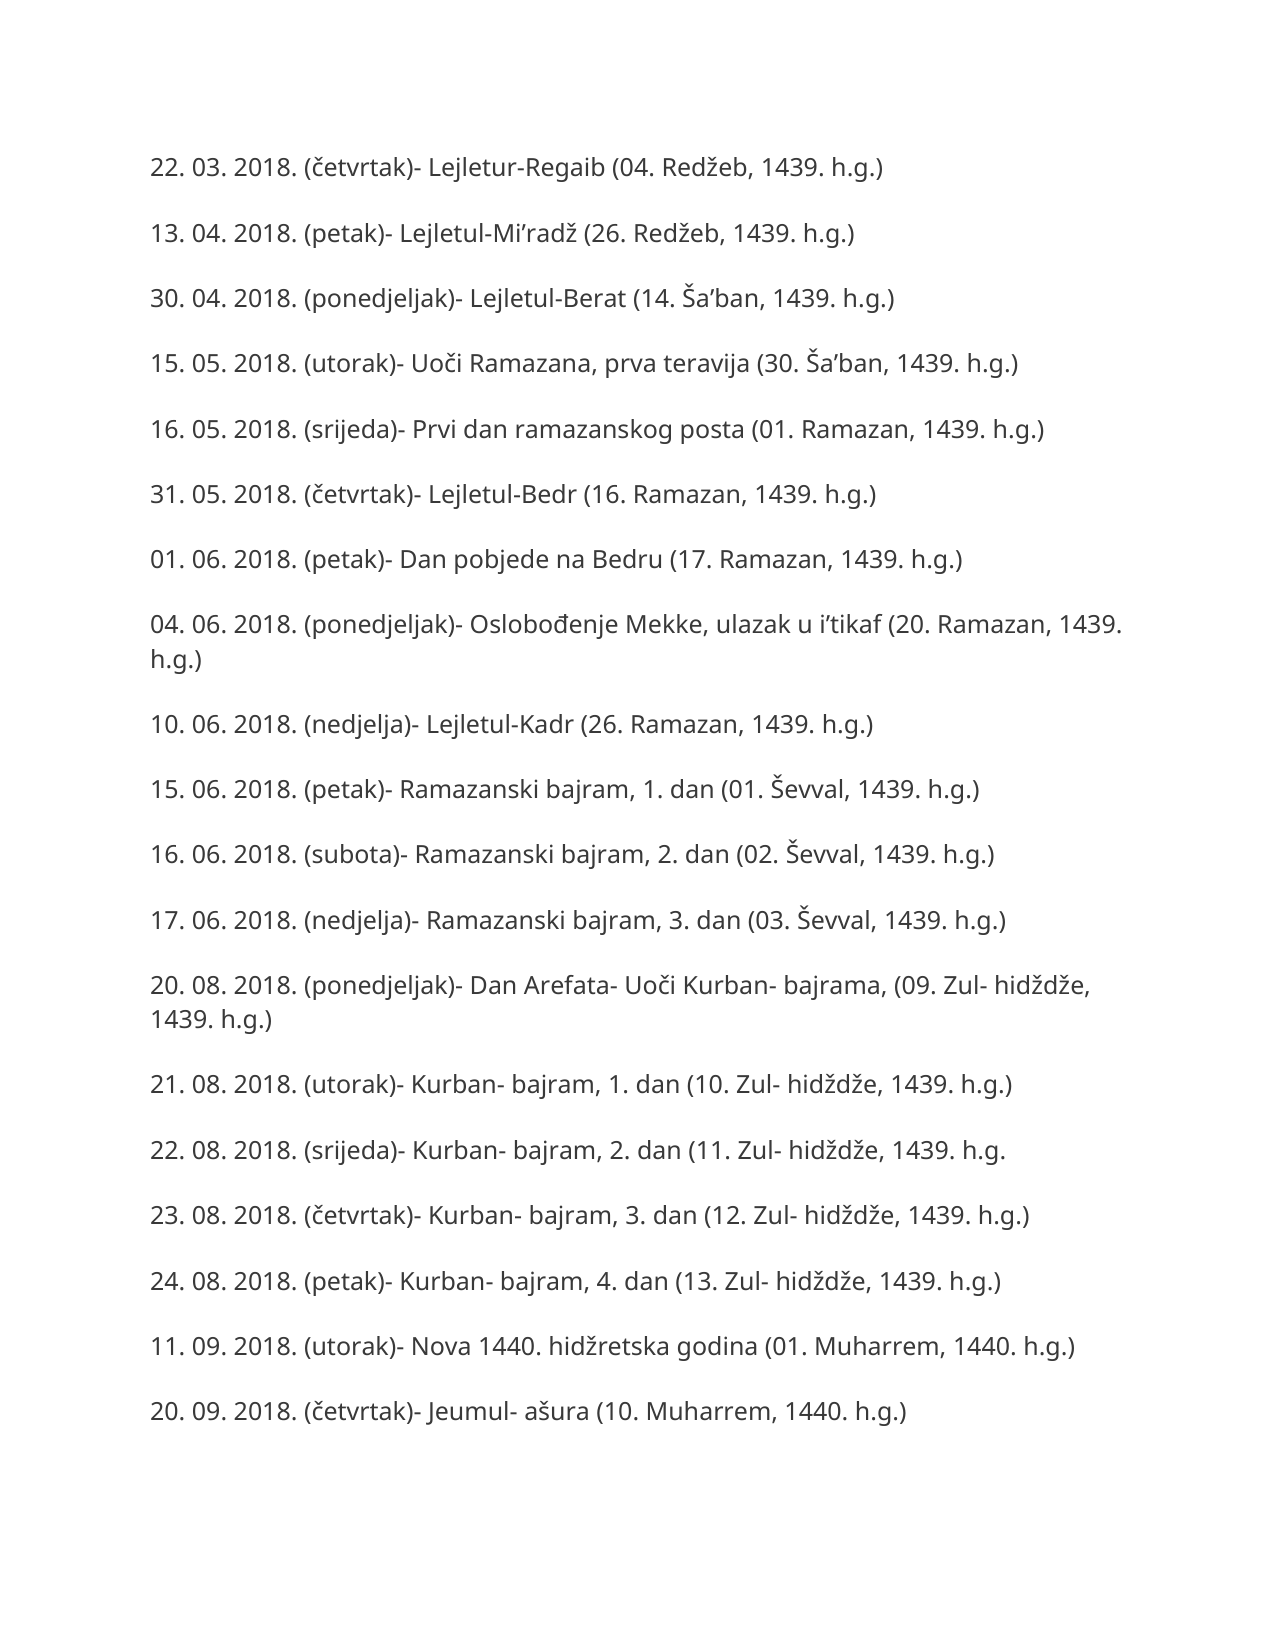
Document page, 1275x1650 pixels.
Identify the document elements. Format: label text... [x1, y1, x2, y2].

text 16. 06. 2018. (subota)- Ramazanski bajram, 2. dan (02. Ševval, 1439. h.g.) [150, 837, 1125, 871]
text 20. 08. 2018. (ponedjeljak)- Dan Arefata- Uoči Kurban- bajrama, (09. Zul- hidždže, 1439. h.g.) [150, 968, 1125, 1036]
text 15. 06. 2018. (petak)- Ramazanski bajram, 1. dan (01. Ševval, 1439. h.g.) [150, 772, 1125, 806]
text 20. 09. 2018. (četvrtak)- Jeumul- ašura (10. Muharrem, 1440. h.g.) [150, 1394, 1125, 1428]
text 10. 06. 2018. (nedjelja)- Lejletul-Kadr (26. Ramazan, 1439. h.g.) [150, 707, 1125, 741]
text 17. 06. 2018. (nedjelja)- Ramazanski bajram, 3. dan (03. Ševval, 1439. h.g.) [150, 902, 1125, 937]
text 31. 05. 2018. (četvrtak)- Lejletul-Bedr (16. Ramazan, 1439. h.g.) [150, 477, 1125, 511]
text 30. 04. 2018. (ponedjeljak)- Lejletul-Berat (14. Ša’ban, 1439. h.g.) [150, 281, 1125, 315]
text 22. 03. 2018. (četvrtak)- Lejletur-Regaib (04. Redžeb, 1439. h.g.) [150, 150, 1125, 184]
text 16. 05. 2018. (srijeda)- Prvi dan ramazanskog posta (01. Ramazan, 1439. h.g.) [150, 411, 1125, 445]
text 13. 04. 2018. (petak)- Lejletul-Mi’radž (26. Redžeb, 1439. h.g.) [150, 215, 1125, 249]
text 15. 05. 2018. (utorak)- Uoči Ramazana, prva teravija (30. Ša’ban, 1439. h.g.) [150, 346, 1125, 380]
text 24. 08. 2018. (petak)- Kurban- bajram, 4. dan (13. Zul- hidždže, 1439. h.g.) [150, 1263, 1125, 1297]
text 01. 06. 2018. (petak)- Dan pobjede na Bedru (17. Ramazan, 1439. h.g.) [150, 542, 1125, 576]
text 22. 08. 2018. (srijeda)- Kurban- bajram, 2. dan (11. Zul- hidždže, 1439. h.g. [150, 1132, 1125, 1167]
text 04. 06. 2018. (ponedjeljak)- Oslobođenje Mekke, ulazak u i’tikaf (20. Ramazan, 1439. h.g.) [150, 607, 1125, 675]
text 11. 09. 2018. (utorak)- Nova 1440. hidžretska godina (01. Muharrem, 1440. h.g.) [150, 1328, 1125, 1362]
text 23. 08. 2018. (četvrtak)- Kurban- bajram, 3. dan (12. Zul- hidždže, 1439. h.g.) [150, 1198, 1125, 1232]
text 21. 08. 2018. (utorak)- Kurban- bajram, 1. dan (10. Zul- hidždže, 1439. h.g.) [150, 1067, 1125, 1101]
